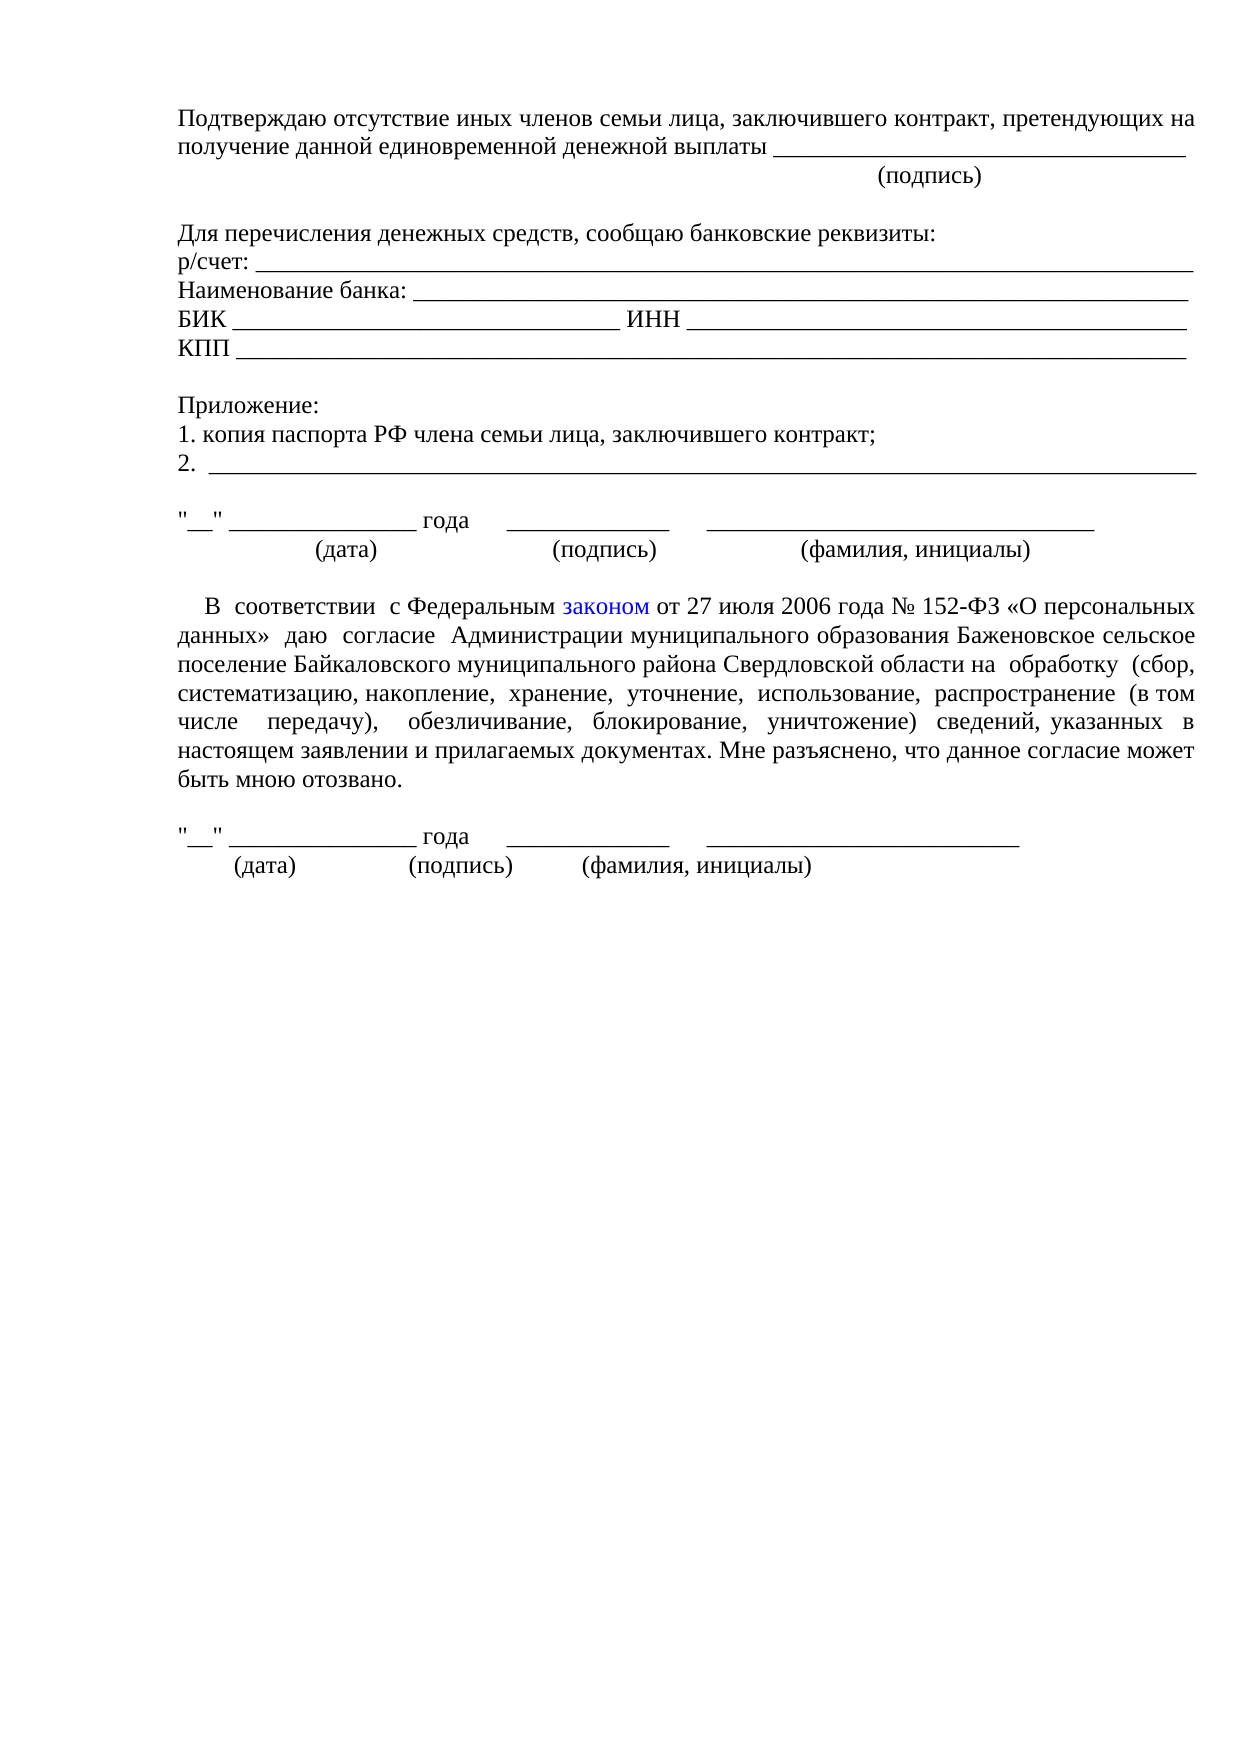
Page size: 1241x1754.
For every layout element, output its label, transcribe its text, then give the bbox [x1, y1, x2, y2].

text р/счет: ___________________________________________________________________________ [177, 246, 1196, 275]
text Наименование банка: ______________________________________________________________ [177, 275, 1196, 304]
text (подпись) [177, 160, 1196, 189]
text 2. _______________________________________________________________________________ [177, 448, 1196, 476]
text "__" _______________ года _____________ _______________________________ [177, 505, 1196, 534]
text БИК _______________________________ ИНН ________________________________________ [177, 304, 1196, 333]
text Приложение: [177, 390, 1196, 419]
text (дата) (подпись) (фамилия, инициалы) [177, 850, 1196, 879]
text Подтверждаю отсутствие иных членов семьи лица, заключившего контракт, претендующих на получение данной единовременной денежной выплаты _________________________________ [177, 103, 1196, 160]
text (дата) (подпись) (фамилия, инициалы) [177, 534, 1196, 563]
text КПП ____________________________________________________________________________ [177, 333, 1196, 361]
text 1. копия паспорта РФ члена семьи лица, заключившего контракт; [177, 419, 1196, 448]
text В соответствии с Федеральным законом от 27 июля 2006 года № 152-ФЗ «О персональных данных» даю согласие Администрации муниципального образования Баженовское сельское поселение Байкаловского муниципального района Свердловской области на обработку (сбор, систематизацию, накопление, хранение, уточнение, использование, распространение (в том числе передачу), обезличивание, блокирование, уничтожение) сведений, указанных в настоящем заявлении и прилагаемых документах. Мне разъяснено, что данное согласие может быть мною отозвано. [177, 591, 1196, 793]
text Для перечисления денежных средств, сообщаю банковские реквизиты: [177, 218, 1196, 246]
text "__" _______________ года _____________ _________________________ [177, 821, 1196, 850]
